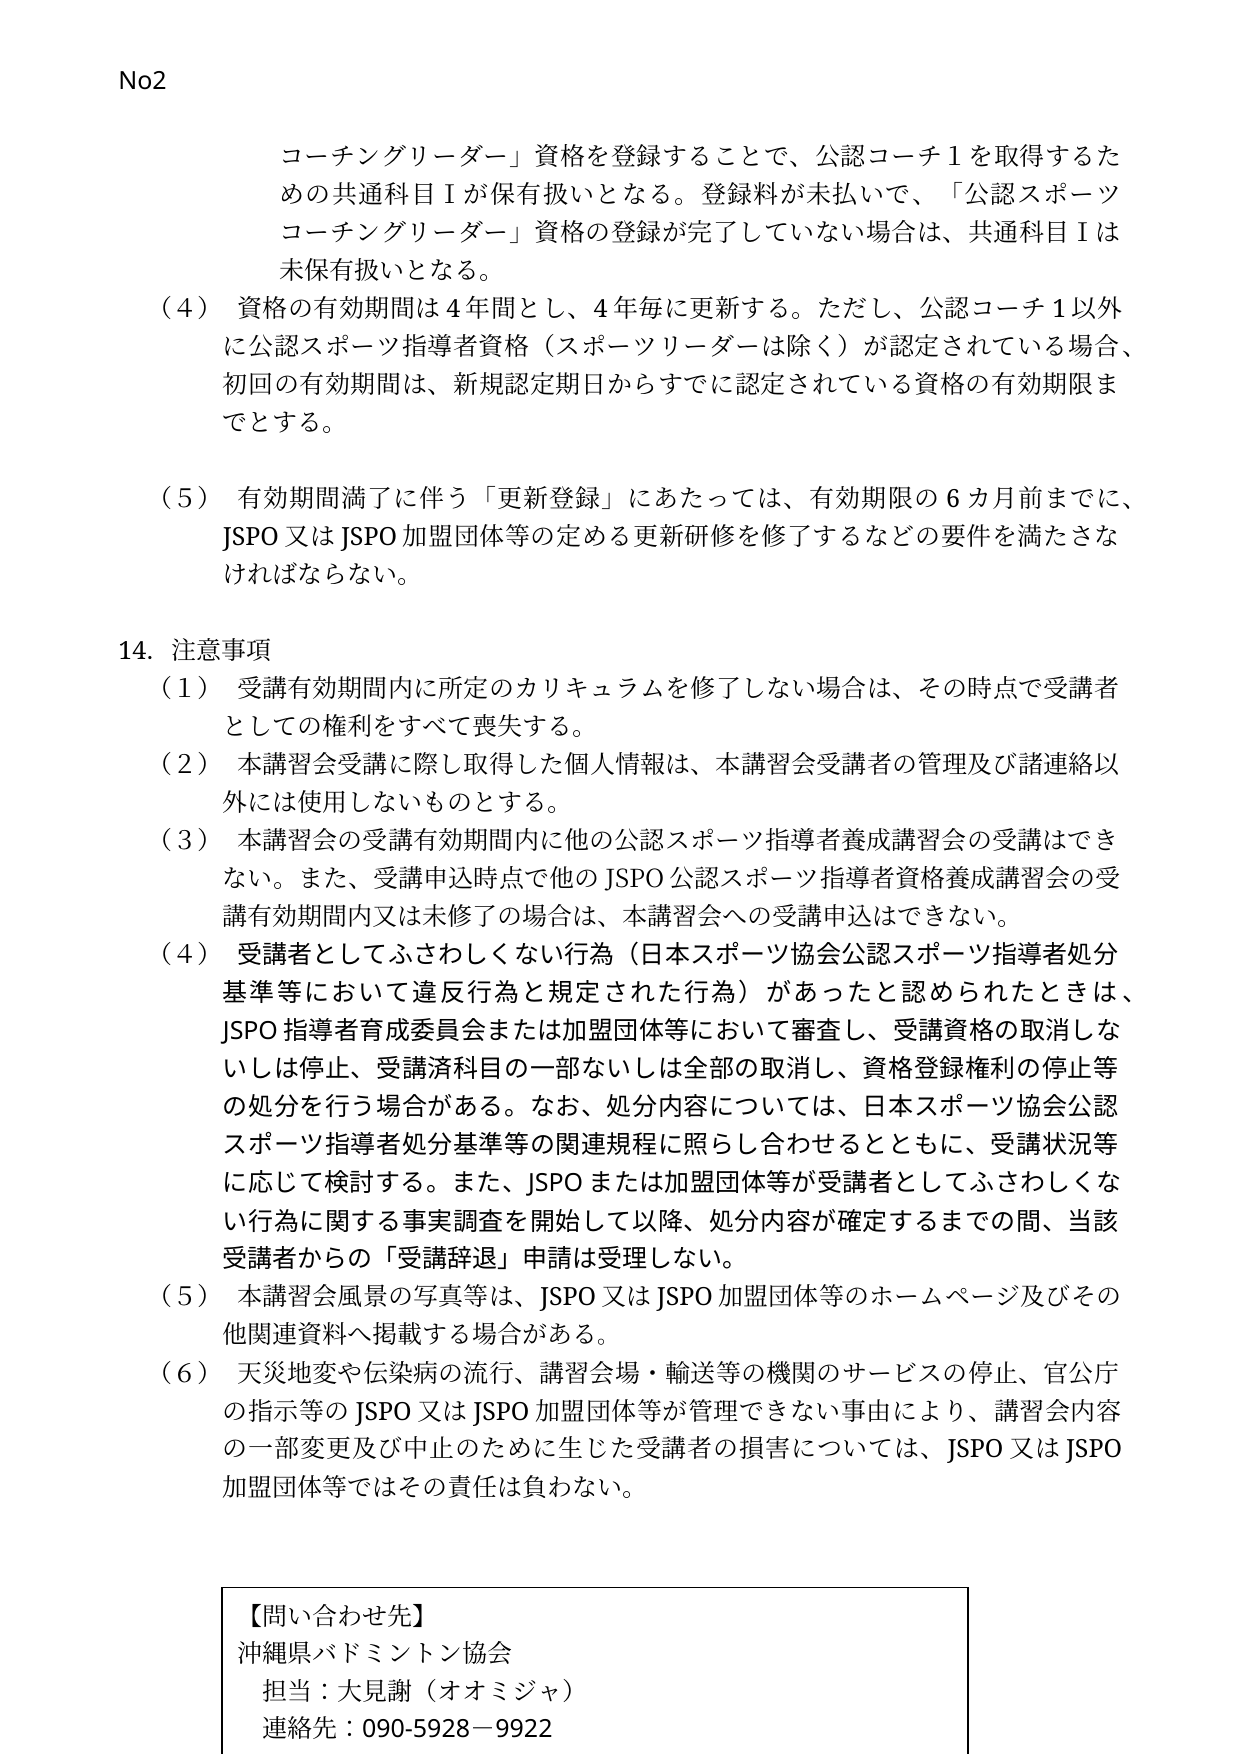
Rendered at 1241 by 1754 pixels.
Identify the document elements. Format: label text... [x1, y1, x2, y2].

list 資格の有効期間は4年間とし、4年毎に更新する。ただし、公認コーチ1以外に公認スポーツ指導者資格（スポーツリーダーは除く）が認定されている場合、初回の有効期間は、新規認定期日からすでに認定されている資格の有効期限までとする。 [148, 288, 1122, 440]
list 天災地変や伝染病の流行、講習会場・輸送等の機関のサービスの停止、官公庁の指示等のJSPO又はJSPO加盟団体等が管理できない事由により、講習会内容の一部変更及び中止のために生じた受講者の損害については、JSPO又はJSPO加盟団体等ではその責任は負わない。 [148, 1352, 1122, 1504]
list 受講有効期間内に所定のカリキュラムを修了しない場合は、その時点で受講者としての権利をすべて喪失する。 [148, 668, 1122, 744]
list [242, 136, 1122, 288]
text 14．注意事項 [118, 630, 1122, 668]
list 受講者としてふさわしくない行為（日本スポーツ協会公認スポーツ指導者処分基準等において違反行為と規定された行為）があったと認められたときは、JSPO指導者育成委員会または加盟団体等において審査し、受講資格の取消しないしは停止、受講済科目の一部ないしは全部の取消し、資格登録権利の停止等の処分を行う場合がある。なお、処分内容については、日本スポーツ協会公認スポーツ指導者処分基準等の関連規程に照らし合わせるとともに、受講状況等に応じて検討する。また、JSPOまたは加盟団体等が受講者としてふさわしくない行為に関する事実調査を開始して以降、処分内容が確定するまでの間、当該受講者からの「受講辞退」申請は受理しない。 [148, 934, 1122, 1276]
list 有効期間満了に伴う「更新登録」にあたっては、有効期限の6カ月前までに、JSPO又はJSPO加盟団体等の定める更新研修を修了するなどの要件を満たさなければならない。 [148, 478, 1122, 592]
list 本講習会受講に際し取得した個人情報は、本講習会受講者の管理及び諸連絡以外には使用しないものとする。 [148, 744, 1122, 820]
list 本講習会の受講有効期間内に他の公認スポーツ指導者養成講習会の受講はできない。また、受講申込時点で他のJSPO公認スポーツ指導者資格養成講習会の受講有効期間内又は未修了の場合は、本講習会への受講申込はできない。 [148, 820, 1122, 934]
list 本講習会風景の写真等は、JSPO又はJSPO加盟団体等のホームページ及びその他関連資料へ掲載する場合がある。 [148, 1276, 1122, 1352]
